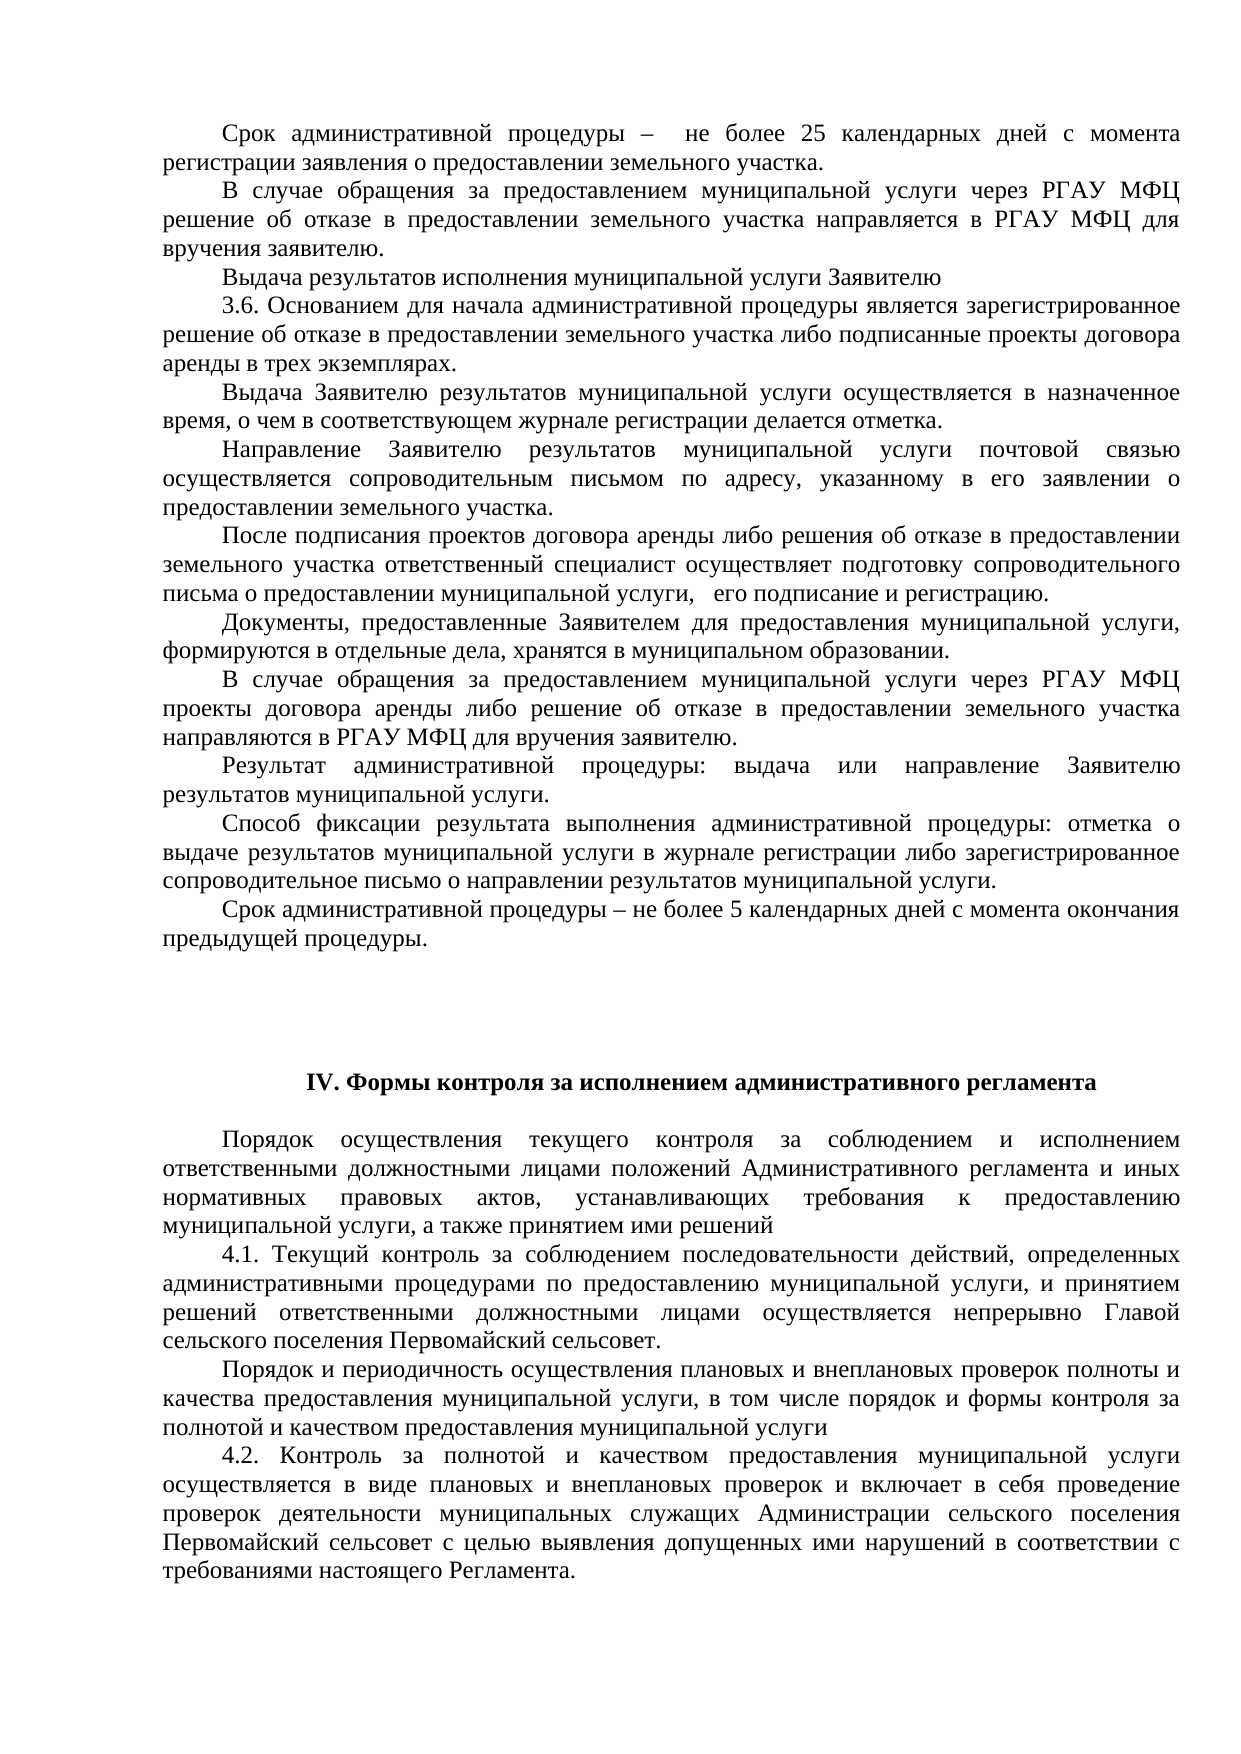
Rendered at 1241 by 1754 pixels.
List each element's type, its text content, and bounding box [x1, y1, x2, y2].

text Документы, предоставленные Заявителем для предоставления муниципальной услуги, формируются в отдельные дела, хранятся в муниципальном образовании. [162, 607, 1181, 664]
text Срок административной процедуры – не более 5 календарных дней с момента окончания предыдущей процедуры. [162, 894, 1181, 952]
text После подписания проектов договора аренды либо решения об отказе в предоставлении земельного участка ответственный специалист осуществляет подготовку сопроводительного письма о предоставлении муниципальной услуги, его подписание и регистрацию. [162, 521, 1181, 607]
text Направление Заявителю результатов муниципальной услуги почтовой связью осуществляется сопроводительным письмом по адресу, указанному в его заявлении о предоставлении земельного участка. [162, 434, 1181, 521]
text Результат административной процедуры: выдача или направление Заявителю результатов муниципальной услуги. [162, 751, 1181, 808]
text Порядок и периодичность осуществления плановых и внеплановых проверок полноты и качества предоставления муниципальной услуги, в том числе порядок и формы контроля за полнотой и качеством предоставления муниципальной услуги [162, 1354, 1181, 1441]
text 4.1. Текущий контроль за соблюдением последовательности действий, определенных административными процедурами по предоставлению муниципальной услуги, и принятием решений ответственными должностными лицами осуществляется непрерывно Главой сельского поселения Первомайский сельсовет. [162, 1239, 1181, 1354]
text 4.2. Контроль за полнотой и качеством предоставления муниципальной услуги осуществляется в виде плановых и внеплановых проверок и включает в себя проведение проверок деятельности муниципальных служащих Администрации сельского поселения Первомайский сельсовет с целью выявления допущенных ими нарушений в соответствии с требованиями настоящего Регламента. [162, 1441, 1181, 1584]
text Срок административной процедуры – не более 25 календарных дней с момента регистрации заявления о предоставлении земельного участка. [162, 118, 1181, 176]
text IV. Формы контроля за исполнением административного регламента [162, 1067, 1181, 1096]
text 3.6. Основанием для начала административной процедуры является зарегистрированное решение об отказе в предоставлении земельного участка либо подписанные проекты договора аренды в трех экземплярах. [162, 291, 1181, 377]
text Порядок осуществления текущего контроля за соблюдением и исполнением ответственными должностными лицами положений Административного регламента и иных нормативных правовых актов, устанавливающих требования к предоставлению муниципальной услуги, а также принятием ими решений [162, 1124, 1181, 1239]
text В случае обращения за предоставлением муниципальной услуги через РГАУ МФЦ проекты договора аренды либо решение об отказе в предоставлении земельного участка направляются в РГАУ МФЦ для вручения заявителю. [162, 664, 1181, 751]
text Выдача Заявителю результатов муниципальной услуги осуществляется в назначенное время, о чем в соответствующем журнале регистрации делается отметка. [162, 377, 1181, 434]
text Способ фиксации результата выполнения административной процедуры: отметка о выдаче результатов муниципальной услуги в журнале регистрации либо зарегистрированное сопроводительное письмо о направлении результатов муниципальной услуги. [162, 808, 1181, 894]
text Выдача результатов исполнения муниципальной услуги Заявителю [162, 262, 1181, 291]
